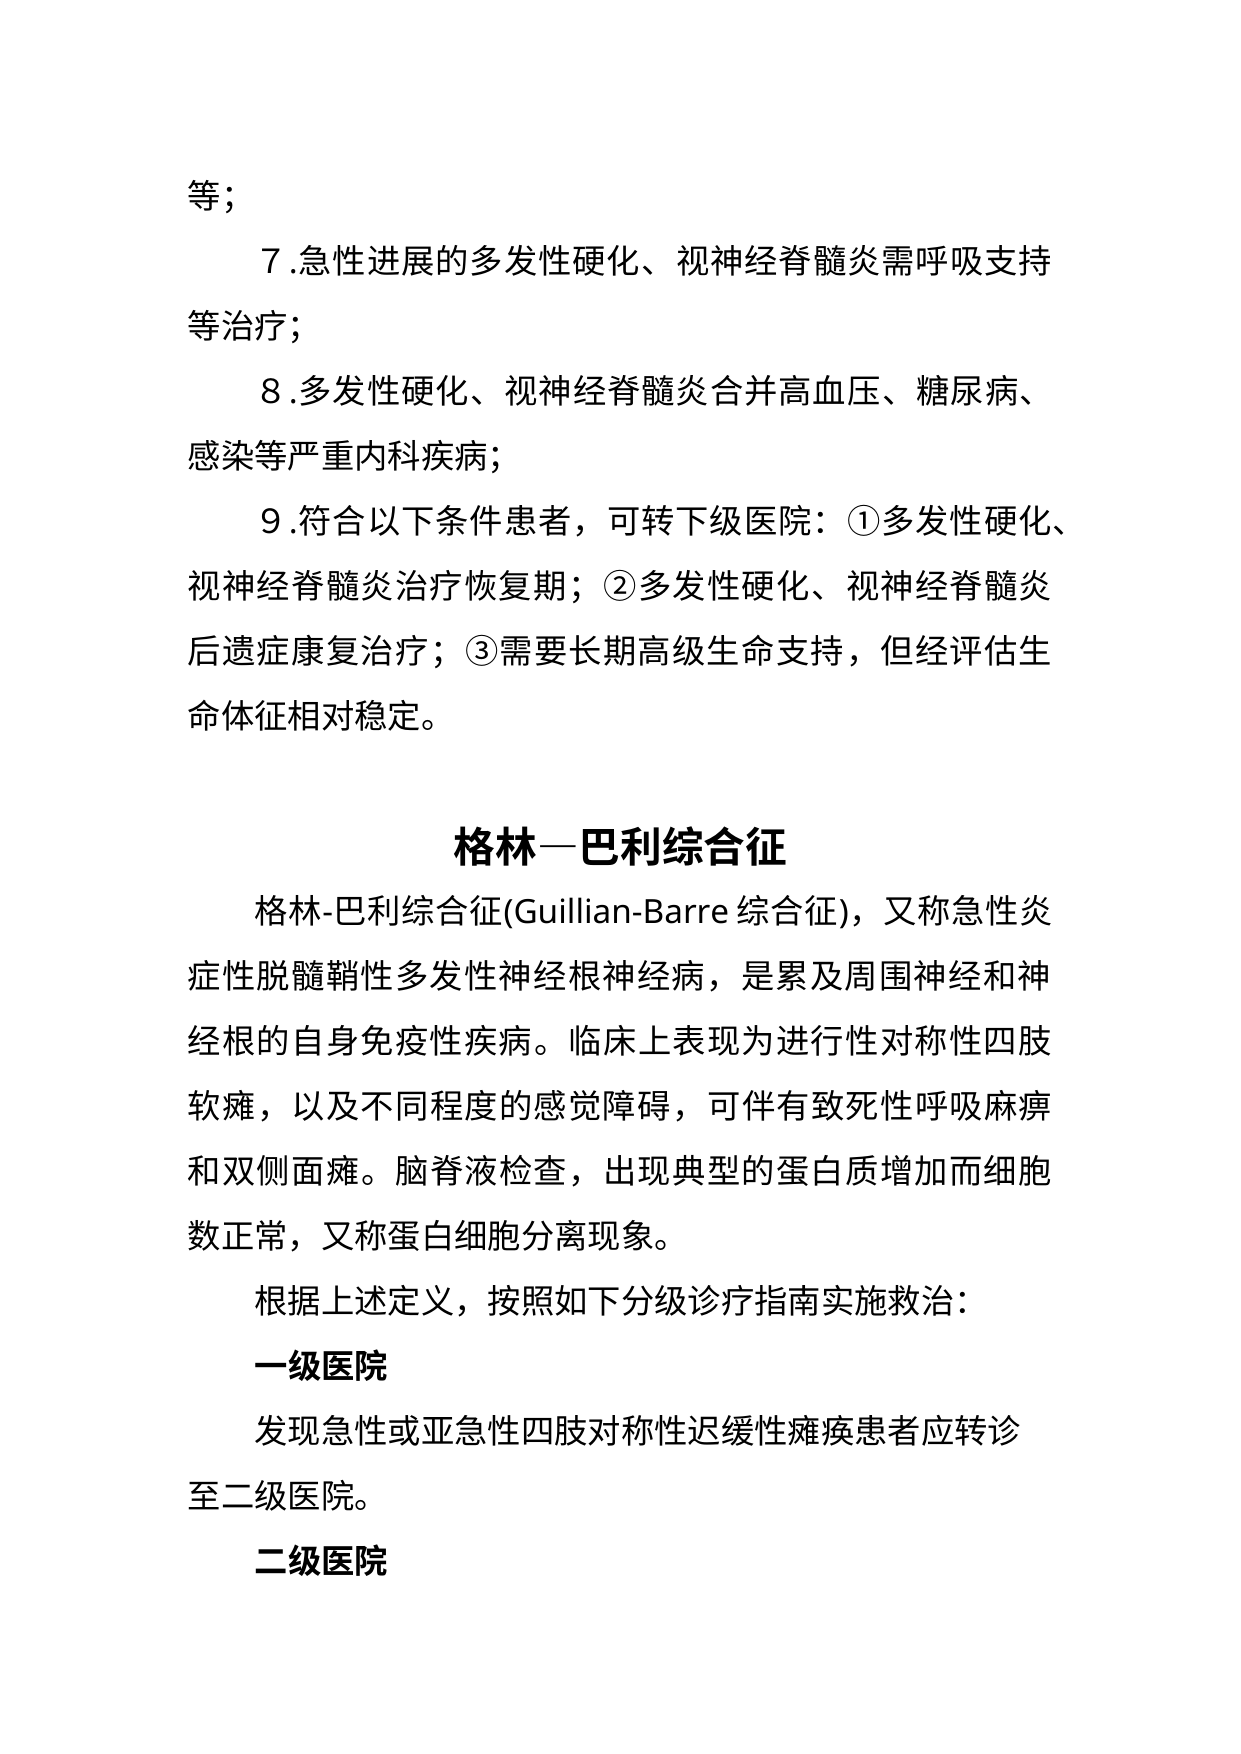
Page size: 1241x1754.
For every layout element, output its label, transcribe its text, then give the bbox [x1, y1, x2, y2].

text 二级医院 [187, 1527, 1053, 1592]
text 发现急性或亚急性四肢对称性迟缓性瘫痪患者应转诊至二级医院。 [187, 1397, 1053, 1527]
text ８.多发性硬化、视神经脊髓炎合并高血压、糖尿病、感染等严重内科疾病； [187, 357, 1053, 487]
text 格林-巴利综合征(Guillian-Barre综合征)，又称急性炎症性脱髓鞘性多发性神经根神经病，是累及周围神经和神经根的自身免疫性疾病。临床上表现为进行性对称性四肢软瘫，以及不同程度的感觉障碍，可伴有致死性呼吸麻痹和双侧面瘫。脑脊液检查，出现典型的蛋白质增加而细胞数正常，又称蛋白细胞分离现象。 [187, 877, 1053, 1267]
text 一级医院 [187, 1332, 1053, 1397]
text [187, 162, 1053, 227]
text ７.急性进展的多发性硬化、视神经脊髓炎需呼吸支持等治疗； [187, 227, 1053, 357]
text 格林—巴利综合征 [187, 812, 1053, 877]
text 根据上述定义，按照如下分级诊疗指南实施救治： [187, 1267, 1053, 1332]
text ９.符合以下条件患者，可转下级医院：①多发性硬化、视神经脊髓炎治疗恢复期；②多发性硬化、视神经脊髓炎后遗症康复治疗；③需要长期高级生命支持，但经评估生命体征相对稳定。 [187, 487, 1053, 747]
